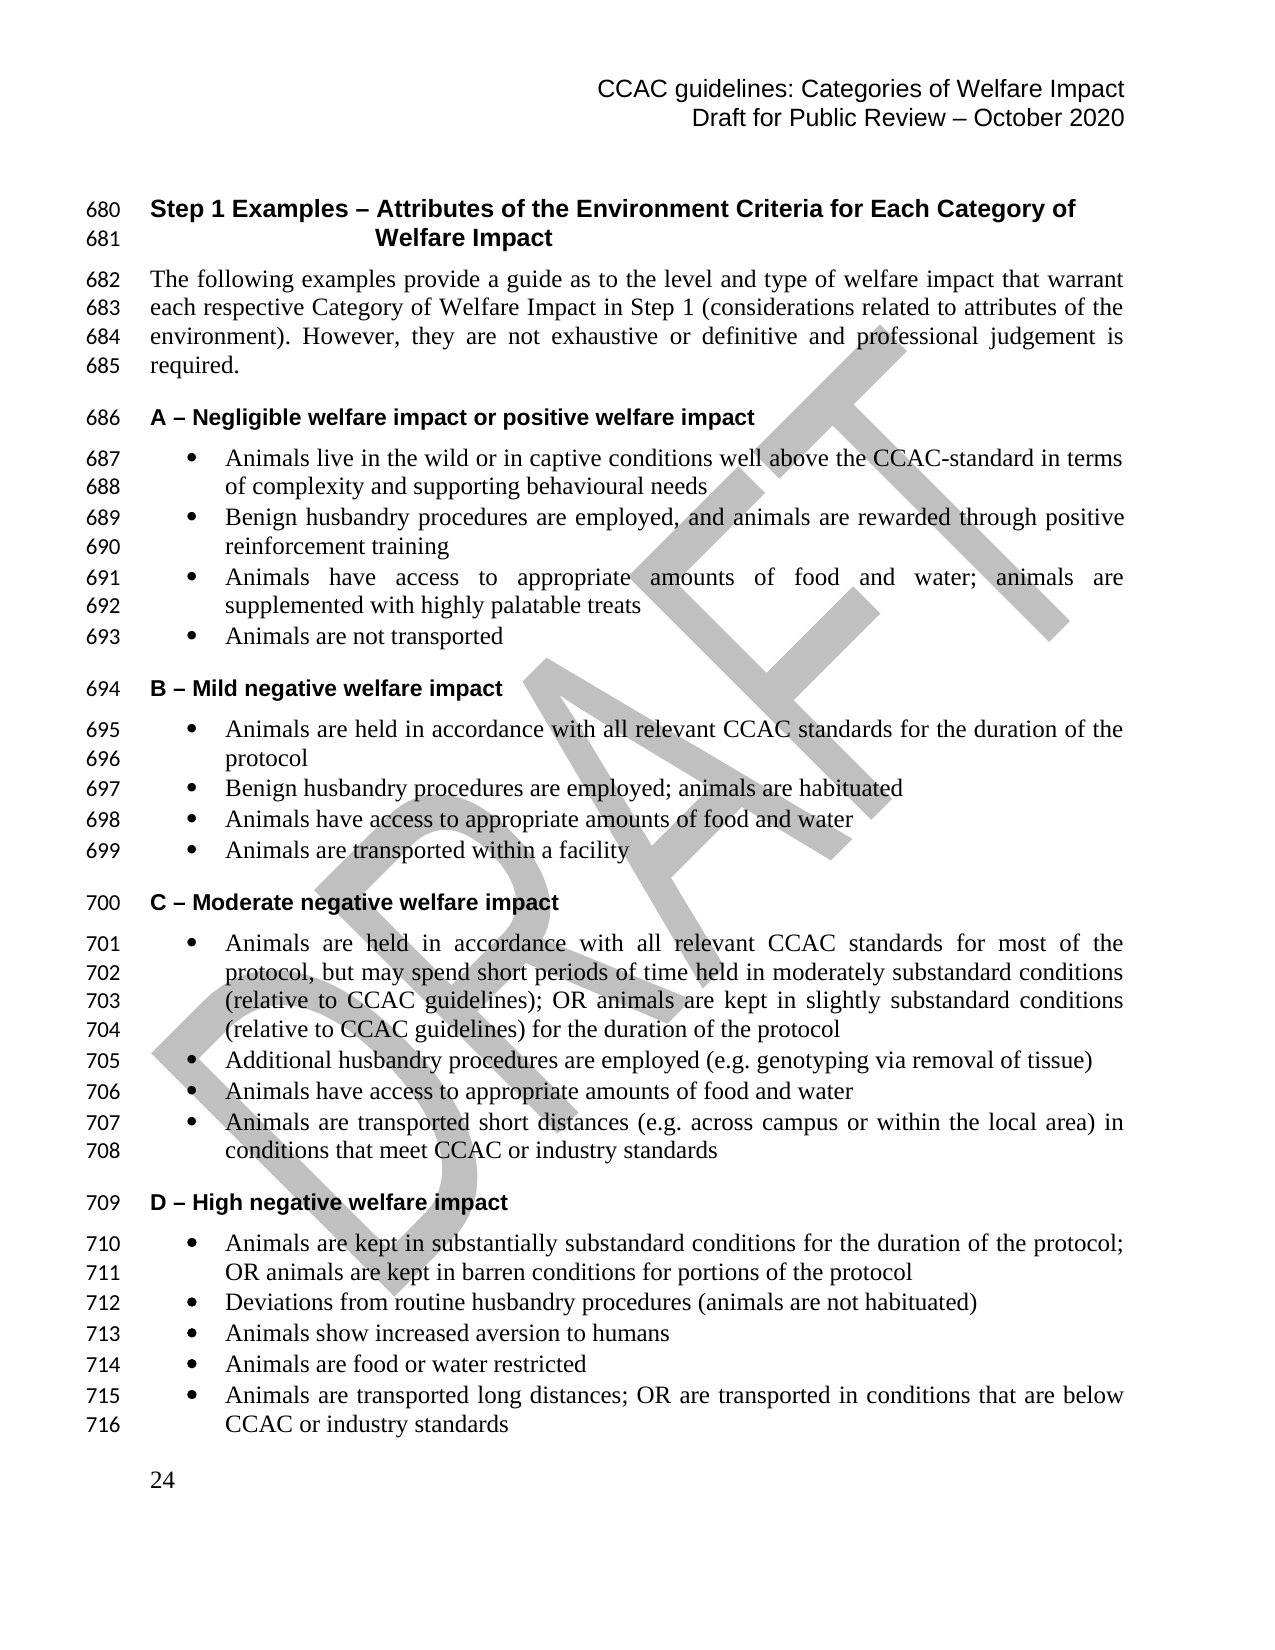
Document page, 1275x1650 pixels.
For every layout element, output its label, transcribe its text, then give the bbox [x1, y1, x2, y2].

subtitle B – Mild negative welfare impact [150, 675, 1125, 701]
subtitle C – Moderate negative welfare impact [150, 889, 1125, 915]
text Animals live in the wild or in captive conditions well above the CCAC-standard in terms of complexity and supporting behavioural needs [187, 443, 1125, 500]
subtitle A – Negligible welfare impact or positive welfare impact [150, 404, 1125, 430]
text Animals have access to appropriate amounts of food and water; animals are supplemented with highly palatable treats [187, 562, 1125, 619]
text The following examples provide a guide as to the level and type of welfare impact that warrant each respective Category of Welfare Impact in Step 1 (considerations related to attributes of the environment). However, they are not exhaustive or definitive and professional judgement is required. [150, 264, 1125, 379]
text Additional husbandry procedures are employed (e.g. genotyping via removal of tissue) [187, 1045, 1125, 1074]
text Animals are held in accordance with all relevant CCAC standards for the duration of the protocol [187, 714, 1125, 771]
text Animals are held in accordance with all relevant CCAC standards for most of the protocol, but may spend short periods of time held in moderately substandard conditions (relative to CCAC guidelines); OR animals are kept in slightly substandard conditions (relative to CCAC guidelines) for the duration of the protocol [187, 928, 1125, 1043]
text Benign husbandry procedures are employed, and animals are rewarded through positive reinforcement training [187, 502, 1125, 560]
text Animals show increased aversion to humans [187, 1318, 1125, 1347]
text Animals are transported short distances (e.g. across campus or within the local area) in conditions that meet CCAC or industry standards [187, 1107, 1125, 1164]
text Animals have access to appropriate amounts of food and water [187, 804, 1125, 833]
text Animals have access to appropriate amounts of food and water [187, 1076, 1125, 1104]
subtitle Step 1 Examples – Attributes of the Environment Criteria for Each Category of Welfare Impact [150, 194, 1125, 251]
text Animals are transported within a facility [187, 835, 1125, 864]
text Animals are transported long distances; OR are transported in conditions that are below CCAC or industry standards [187, 1380, 1125, 1437]
text Animals are not transported [187, 621, 1125, 650]
text Deviations from routine husbandry procedures (animals are not habituated) [187, 1287, 1125, 1316]
subtitle D – High negative welfare impact [150, 1189, 1125, 1215]
text Benign husbandry procedures are employed; animals are habituated [187, 773, 1125, 802]
text Animals are food or water restricted [187, 1349, 1125, 1378]
text Animals are kept in substantially substandard conditions for the duration of the protocol; OR animals are kept in barren conditions for portions of the protocol [187, 1228, 1125, 1285]
